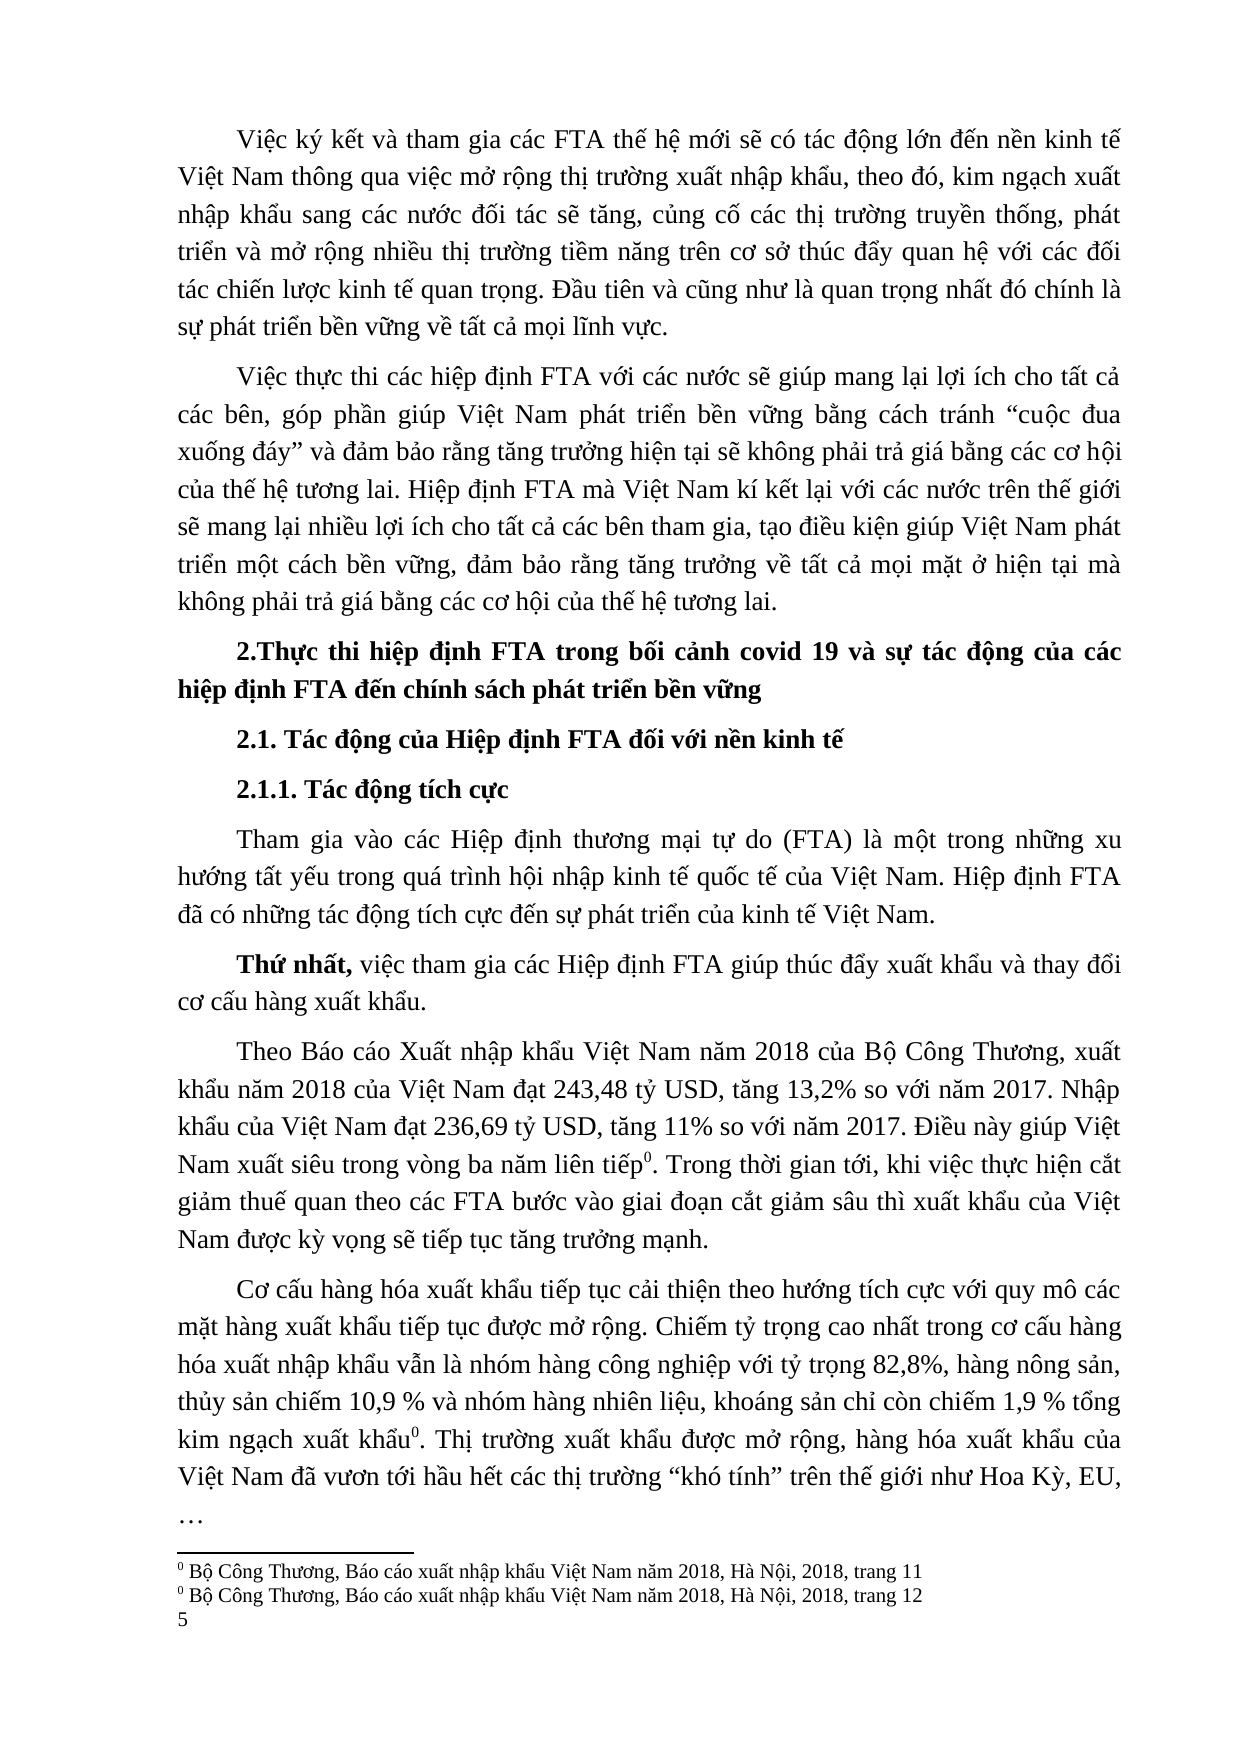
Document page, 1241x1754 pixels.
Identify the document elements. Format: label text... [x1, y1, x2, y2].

text Cơ cấu hàng hóa xuất khẩu tiếp tục cải thiện theo hướng tích cực với quy mô các mặt hàng xuất khẩu tiếp tục được mở rộng. Chiếm tỷ trọng cao nhất trong cơ cấu hàng hóa xuất nhập khẩu vẫn là nhóm hàng công nghiệp với tỷ trọng 82,8%, hàng nông sản, thủy sản chiếm 10,9 % và nhóm hàng nhiên liệu, khoáng sản chỉ còn chiếm 1,9 % tổng kim ngạch xuất khẩu. Thị trường xuất khẩu được mở rộng, hàng hóa xuất khẩu của Việt Nam đã vươn tới hầu hết các thị trường “khó tính” trên thế giới như Hoa Kỳ, EU,… [177, 1268, 1122, 1531]
text Việc thực thi các hiệp định FTA với các nước sẽ giúp mang lại lợi ích cho tất cả các bên, góp phần giúp Việt Nam phát triển bền vững bằng cách tránh “cuộc đua xuống đáy” và đảm bảo rằng tăng trưởng hiện tại sẽ không phải trả giá bằng các cơ hội của thế hệ tương lai. Hiệp định FTA mà Việt Nam kí kết lại với các nước trên thế giới sẽ mang lại nhiều lợi ích cho tất cả các bên tham gia, tạo điều kiện giúp Việt Nam phát triển một cách bền vững, đảm bảo rằng tăng trưởng về tất cả mọi mặt ở hiện tại mà không phải trả giá bằng các cơ hội của thế hệ tương lai. [177, 466, 1122, 618]
text Tham gia vào các Hiệp định thương mại tự do (FTA) là một trong những xu hướng tất yếu trong quá trình hội nhập kinh tế quốc tế của Việt Nam. Hiệp định FTA đã có những tác động tích cực đến sự phát triển của kinh tế Việt Nam. [177, 818, 1122, 931]
text Việc thực thi các hiệp định FTA với các nước sẽ giúp mang lại lợi ích cho tất cả các bên, góp phần giúp Việt Nam phát triển bền vững bằng cách tránh “cuộc đua xuống đáy” và đảm bảo rằng tăng trưởng hiện tại sẽ không phải trả giá bằng các cơ hội của thế hệ tương lai. Hiệp định FTA mà Việt Nam kí kết lại với các nước trên thế giới sẽ mang lại nhiều lợi ích cho tất cả các bên tham gia, tạo điều kiện giúp Việt Nam phát triển một cách bền vững, đảm bảo rằng tăng trưởng về tất cả mọi mặt ở hiện tại mà không phải trả giá bằng các cơ hội của thế hệ tương lai. [177, 356, 1122, 398]
text 2.Thực thi hiệp định FTA trong bối cảnh covid 19 và sự tác động của các hiệp định FTA đến chính sách phát triển bền vững [177, 631, 1122, 706]
text Việc ký kết và tham gia các FTA thế hệ mới sẽ có tác động lớn đến nền kinh tế Việt Nam thông qua việc mở rộng thị trường xuất nhập khẩu, theo đó, kim ngạch xuất nhập khẩu sang các nước đối tác sẽ tăng, củng cố các thị trường truyền thống, phát triển và mở rộng nhiều thị trường tiềm năng trên cơ sở thúc đẩy quan hệ với các đối tác chiến lược kinh tế quan trọng. Đầu tiên và cũng như là quan trọng nhất đó chính là sự phát triển bền vững về tất cả mọi lĩnh vực. [177, 304, 1122, 343]
text 2.1.1. Tác động tích cực [177, 768, 1122, 806]
text Thứ nhất, việc tham gia các Hiệp định FTA giúp thúc đẩy xuất khẩu và thay đổi cơ cấu hàng xuất khẩu. [177, 943, 1122, 1018]
text 2.1. Tác động của Hiệp định FTA đối với nền kinh tế [177, 718, 1122, 756]
text Việc ký kết và tham gia các FTA thế hệ mới sẽ có tác động lớn đến nền kinh tế Việt Nam thông qua việc mở rộng thị trường xuất nhập khẩu, theo đó, kim ngạch xuất nhập khẩu sang các nước đối tác sẽ tăng, củng cố các thị trường truyền thống, phát triển và mở rộng nhiều thị trường tiềm năng trên cơ sở thúc đẩy quan hệ với các đối tác chiến lược kinh tế quan trọng. Đầu tiên và cũng như là quan trọng nhất đó chính là sự phát triển bền vững về tất cả mọi lĩnh vực. [177, 118, 1122, 160]
text Theo Báo cáo Xuất nhập khẩu Việt Nam năm 2018 của Bộ Công Thương, xuất khẩu năm 2018 của Việt Nam đạt 243,48 tỷ USD, tăng 13,2% so với năm 2017. Nhập khẩu của Việt Nam đạt 236,69 tỷ USD, tăng 11% so với năm 2017. Điều này giúp Việt Nam xuất siêu trong vòng ba năm liên tiếp. Trong thời gian tới, khi việc thực hiện cắt giảm thuế quan theo các FTA bước vào giai đoạn cắt giảm sâu thì xuất khẩu của Việt Nam được kỳ vọng sẽ tiếp tục tăng trưởng mạnh. [177, 1031, 1122, 1256]
